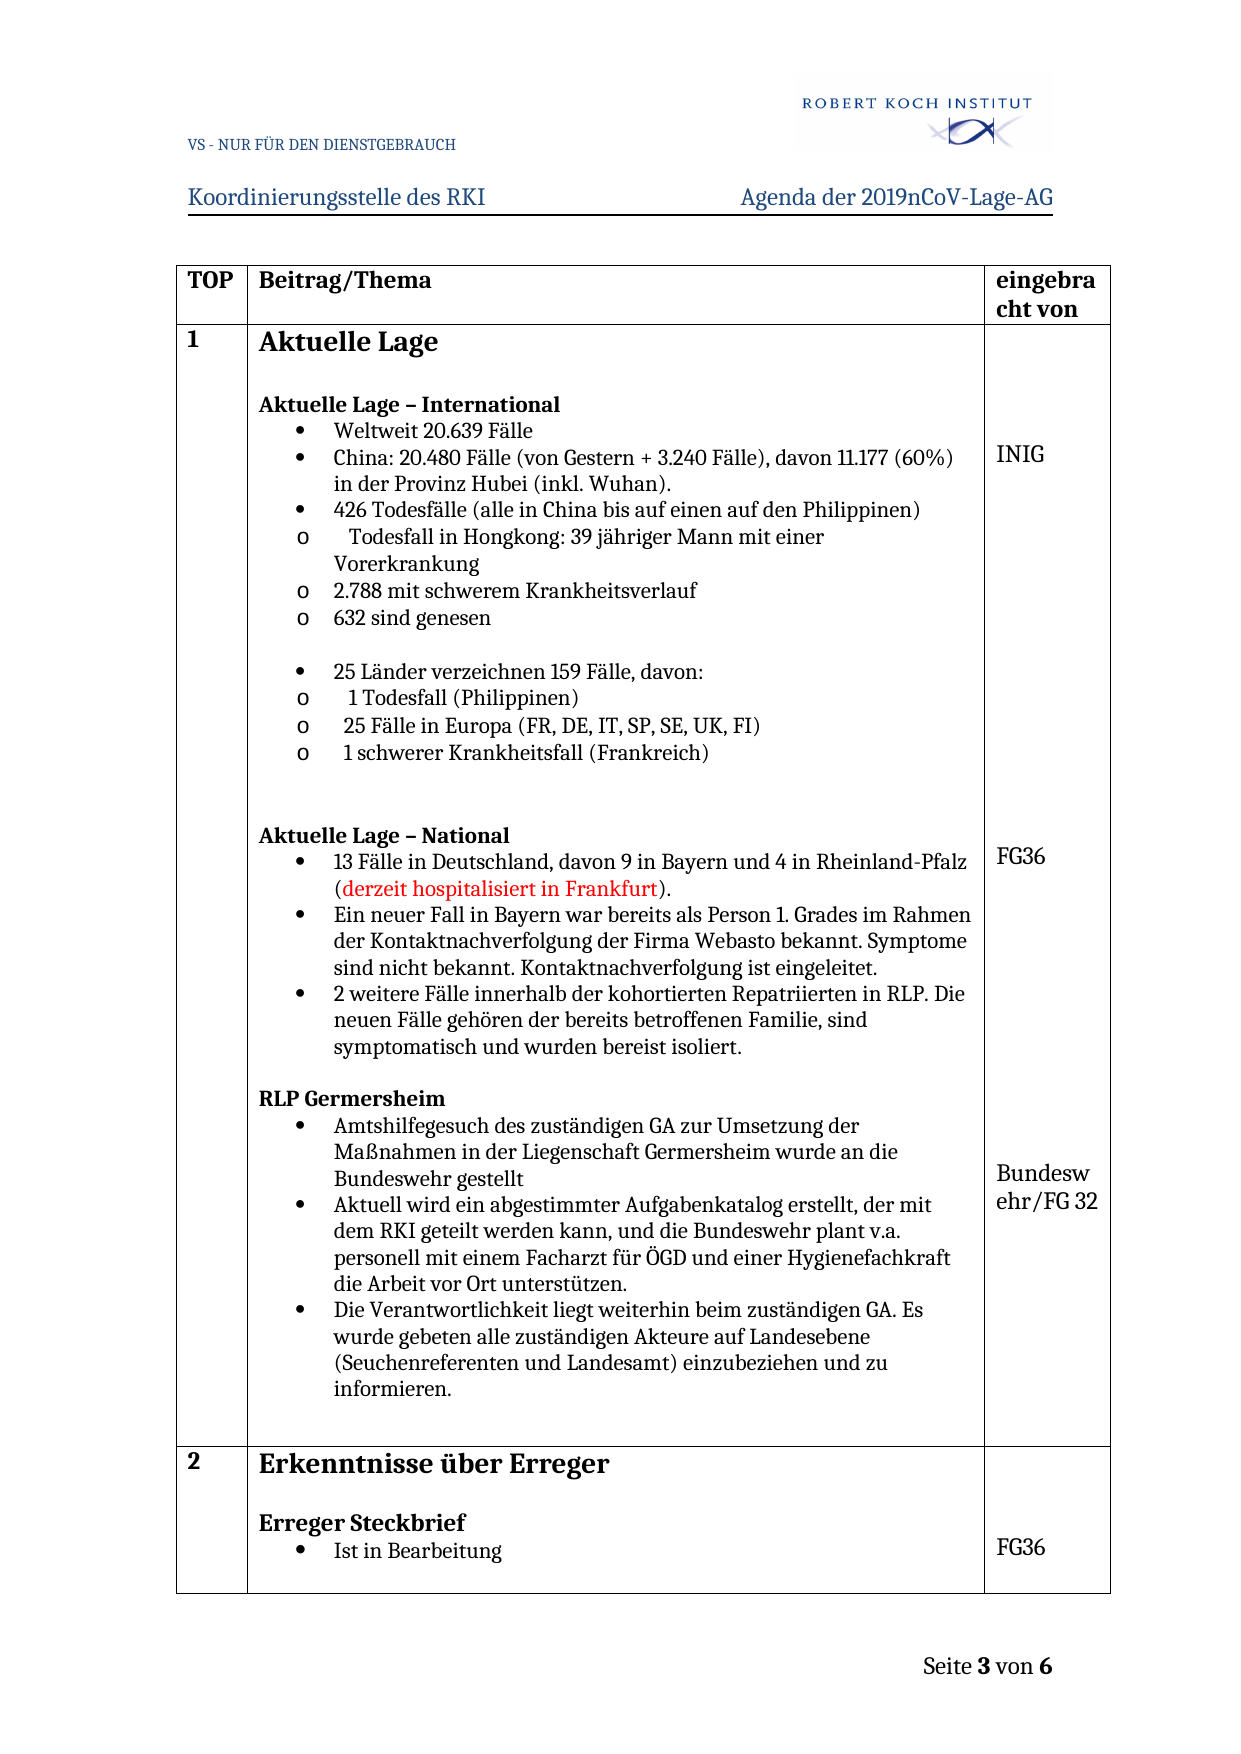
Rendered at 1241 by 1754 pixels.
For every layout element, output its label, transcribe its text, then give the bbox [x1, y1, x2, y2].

table_cell INIG FG36 Bundeswehr/FG 32 [985, 325, 1110, 1446]
table_cell FG36 FG 36 [985, 1447, 1110, 1593]
table_cell 2 [177, 1447, 247, 1593]
table_cell 1 [177, 325, 247, 1446]
picture [794, 73, 1053, 151]
table_header TOP [177, 266, 247, 324]
table_header Beitrag/Thema [248, 266, 984, 324]
table_header eingebracht von [985, 266, 1110, 324]
table_cell Aktuelle Lage Aktuelle Lage – International Weltweit 20.639 Fälle China: 20.480 Fälle (von Gestern + 3.240 Fälle), davon 11.177 (60%) in der Provinz Hubei (inkl. Wuhan). 426 Todesfälle (alle in China bis auf einen auf den Philippinen) Todesfall in Hongkong: 39 jähriger Mann mit einer Vorerkrankung 2.788 mit schwerem Krankheitsverlauf 632 sind genesen 25 Länder verzeichnen 159 Fälle, davon: 1 Todesfall (Philippinen) 25 Fälle in Europa (FR, DE, IT, SP, SE, UK, FI) 1 schwerer Krankheitsfall (Frankreich) Aktuelle Lage – National 13 Fälle in Deutschland, davon 9 in Bayern und 4 in Rheinland-Pfalz (derzeit hospitalisiert in Frankfurt). Ein neuer Fall in Bayern war bereits als Person 1. Grades im Rahmen der Kontaktnachverfolgung der Firma Webasto bekannt. Symptome sind nicht bekannt. Kontaktnachverfolgung ist eingeleitet. 2 weitere Fälle innerhalb der kohortierten Repatriierten in RLP. Die neuen Fälle gehören der bereits betroffenen Familie, sind symptomatisch und wurden bereist isoliert. RLP Germersheim Amtshilfegesuch des zuständigen GA zur Umsetzung der Maßnahmen in der Liegenschaft Germersheim wurde an die Bundeswehr gestellt Aktuell wird ein abgestimmter Aufgabenkatalog erstellt, der mit dem RKI geteilt werden kann, und die Bundeswehr plant v.a. personell mit einem Facharzt für ÖGD und einer Hygienefachkraft die Arbeit vor Ort unterstützen. Die Verantwortlichkeit liegt weiterhin beim zuständigen GA. Es wurde gebeten alle zuständigen Akteure auf Landesebene (Seuchenreferenten und Landesamt) einzubeziehen und zu informieren. [248, 325, 984, 1446]
